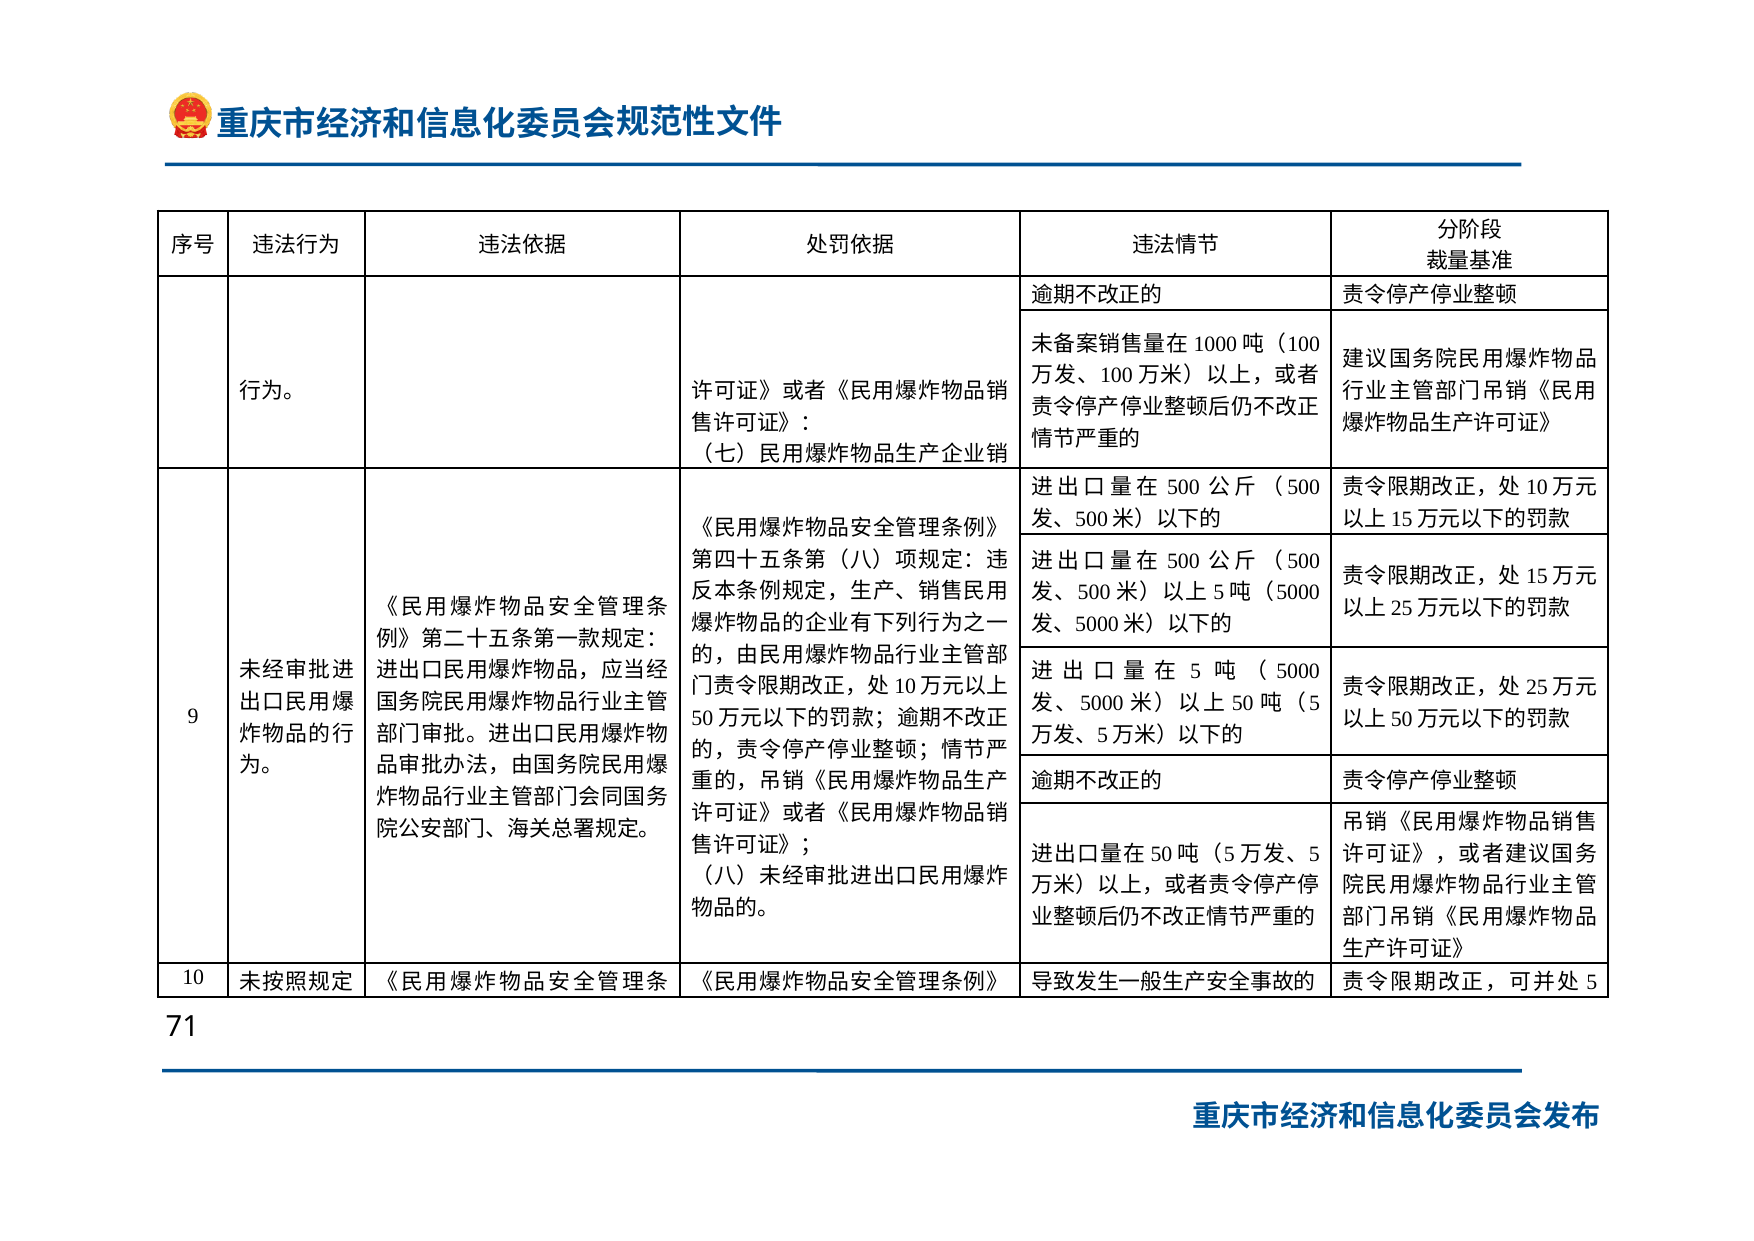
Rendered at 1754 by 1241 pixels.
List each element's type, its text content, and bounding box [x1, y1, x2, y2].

table_cell 责令停产停业整顿 [1332, 277, 1607, 309]
table_cell 逾期不改正的 [1021, 277, 1330, 309]
table_cell 《民用爆炸物品安全管理条例》第二十五条第一款规定：进出口民用爆炸物品，应当经国务院民用爆炸物品行业主管部门审批。进出口民用爆炸物品审批办法，由国务院民用爆炸物品行业主管部门会同国务院公安部门、海关总署规定。 [366, 469, 679, 962]
table_cell 《民用爆炸物品安全管理条例》第四十五条第（八）项规定：违反本条例规定，生产、销售民用爆炸物品的企业有下列行为之一的，由民用爆炸物品行业主管部门责令限期改正，处10万元以上50万元以下的罚款；逾期不改正的，责令停产停业整顿；情节严重的，吊销《民用爆炸物品生产许可证》或者《民用爆炸物品销售许可证》； （八）未经审批进出口民用爆炸物品的。 [681, 469, 1019, 962]
table_header 违法情节 [1021, 212, 1330, 275]
table_cell 未备案销售量在1000吨（100万发、100万米）以上，或者责令停产停业整顿后仍不改正情节严重的 [1021, 311, 1330, 467]
table_cell 导致发生一般生产安全事故的 [1021, 964, 1330, 996]
table_cell 责令限期改正，处15万元以上25万元以下的罚款 [1332, 535, 1607, 646]
table_header 违法行为 [229, 212, 364, 275]
table_cell 责令限期改正，处25万元以上50万元以下的罚款 [1332, 648, 1607, 754]
table_cell 建议国务院民用爆炸物品行业主管部门吊销《民用爆炸物品生产许可证》 [1332, 311, 1607, 467]
table_cell 《民用爆炸物品安全管理条例》第四十条规定：民用爆炸物品应当储存在专用仓库内，并按照国家规定设置技术防范设施。 [366, 964, 679, 996]
table_cell 未经审批进出口民用爆炸物品的行为。 [229, 469, 364, 962]
table_cell 逾期不改正的 [1021, 756, 1330, 802]
table_header 分阶段 裁量基准 [1332, 212, 1607, 275]
table_header 序号 [159, 212, 227, 275]
table_cell 责令停产停业整顿 [1332, 756, 1607, 802]
table_cell 进出口量在500公斤（500发、500米）以下的 [1021, 469, 1330, 532]
table_cell 责令限期改正，可并处5万元以上10万元以下的罚款 [1332, 964, 1607, 996]
table_cell 进出口量在50吨（5万发、5万米）以上，或者责令停产停业整顿后仍不改正情节严重的 [1021, 804, 1330, 962]
table_cell 吊销《民用爆炸物品销售许可证》，或者建议国务院民用爆炸物品行业主管部门吊销《民用爆炸物品生产许可证》 [1332, 804, 1607, 962]
table_cell 进出口量在500公斤（500发、500米）以上5吨（5000发、5000米）以下的 [1021, 535, 1330, 646]
table_header 处罚依据 [681, 212, 1019, 275]
table_cell 9 [159, 469, 227, 962]
table_cell 未按照规定在专用仓库设置技术防范设施的行为。 [229, 964, 364, 996]
table_cell 10 [159, 964, 227, 996]
table_header 违法依据 [366, 212, 679, 275]
picture [165, 90, 216, 142]
table_cell 进出口量在5吨（5000发、5000米）以上50吨（5万发、5万米）以下的 [1021, 648, 1330, 754]
table_cell 责令限期改正，处10万元以上15万元以下的罚款 [1332, 469, 1607, 532]
